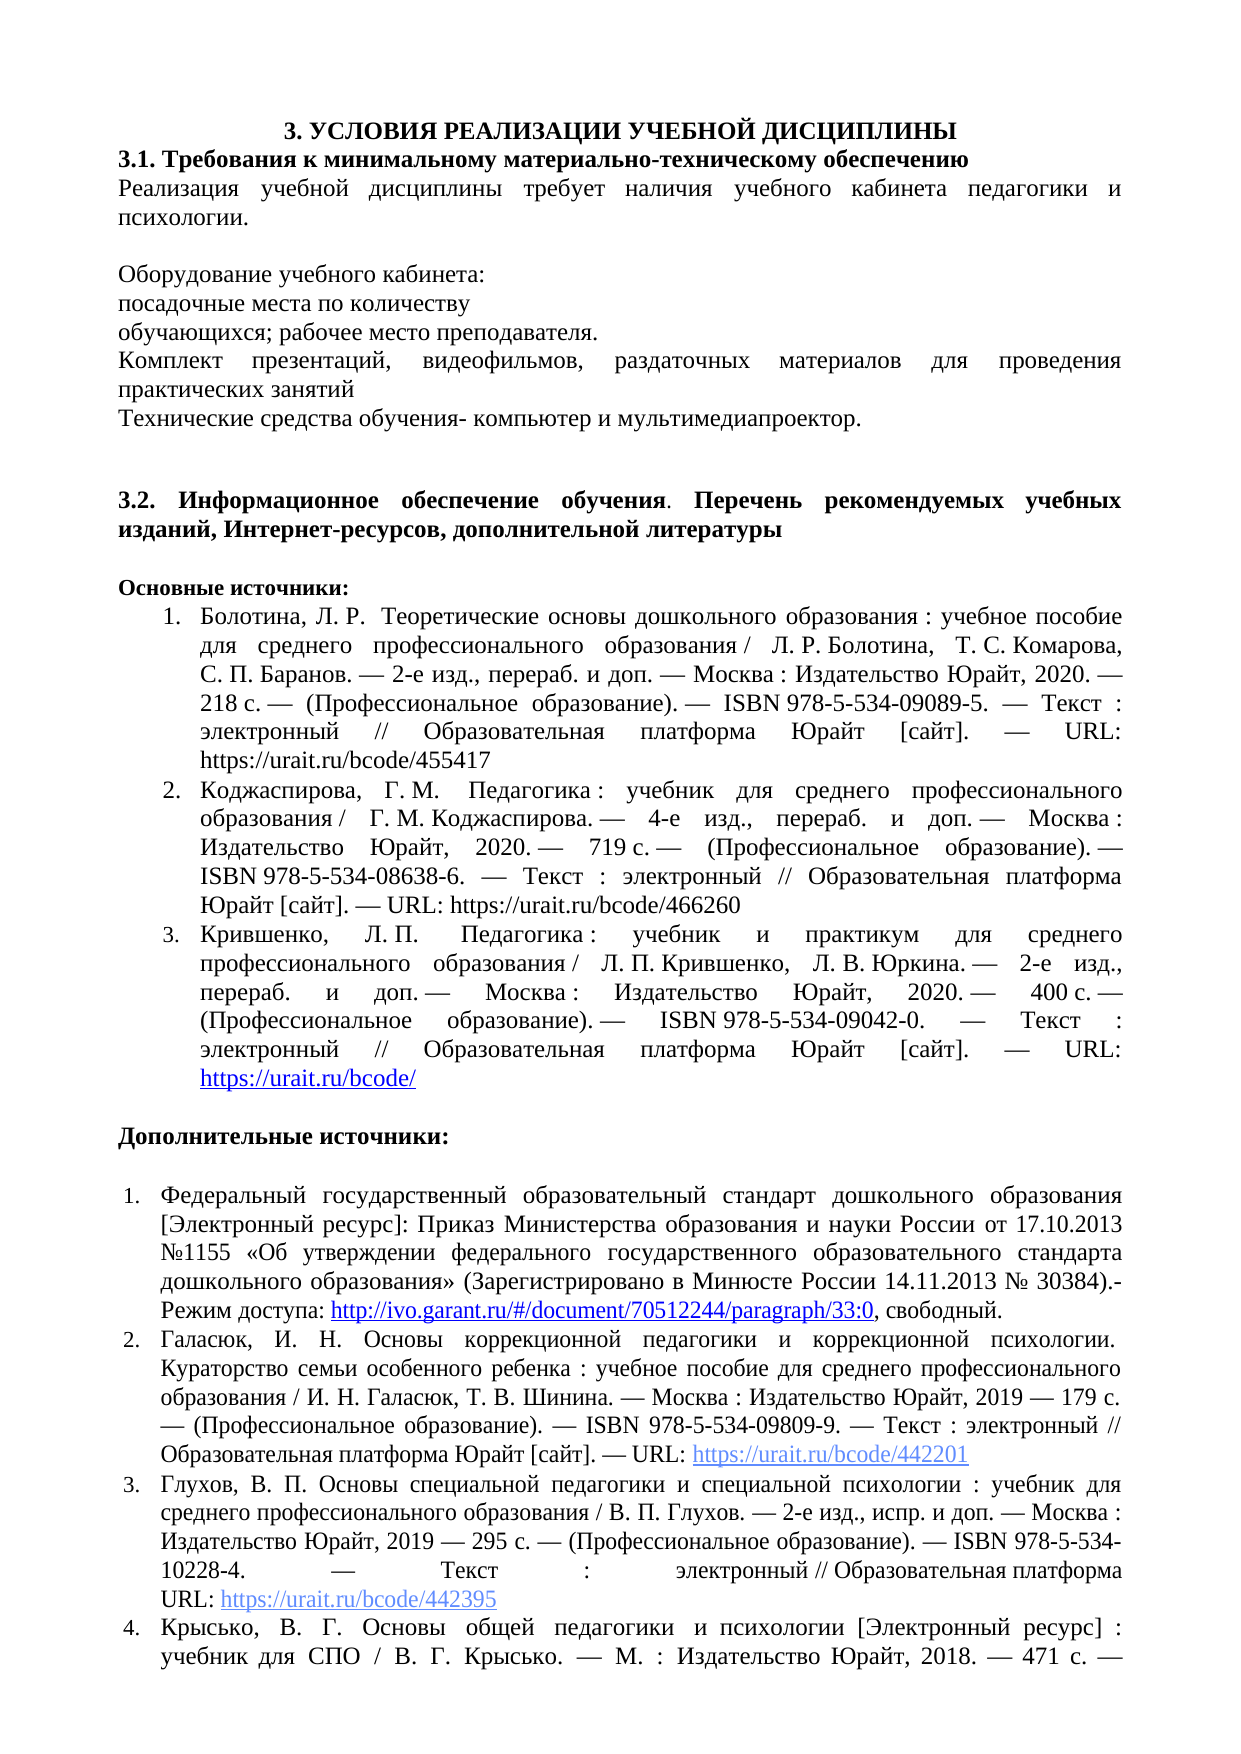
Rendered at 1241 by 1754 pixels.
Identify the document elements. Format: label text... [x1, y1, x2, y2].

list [123, 1612, 1122, 1670]
list Болотина, Л. Р. Теоретические основы дошкольного образования : учебное пособие для среднего профессионального образования / Л. Р. Болотина, Т. С. Комарова, С. П. Баранов. — 2-е изд., перераб. и доп. — Москва : Издательство Юрайт, 2020. — 218 с. — (Профессиональное образование). — ISBN 978-5-534-09089-5. — Текст : электронный // Образовательная платформа Юрайт [сайт]. — URL: https://urait.ru/bcode/455417 [162, 601, 1123, 774]
list Галасюк, И. Н. Основы коррекционной педагогики и коррекционной психологии. Кураторство семьи особенного ребенка : учебное пособие для среднего профессионального образования / И. Н. Галасюк, Т. В. Шинина. — Москва : Издательство Юрайт, 2019 — 179 с. — (Профессиональное образование). — ISBN 978-5-534-09809-9. — Текст : электронный // Образовательная платформа Юрайт [сайт]. — URL: https://urait.ru/bcode/442201 [123, 1324, 1122, 1468]
subtitle Дополнительные источники: [118, 1121, 1155, 1150]
text Основные источники: [118, 574, 1155, 601]
text Технические средства обучения- компьютер и мультимедиапроектор. [118, 403, 1155, 432]
text Реализация учебной дисциплины требует наличия учебного кабинета педагогики и психологии. [118, 173, 1122, 231]
list Федеральный государственный образовательный стандарт дошкольного образования [Электронный ресурс]: Приказ Министерства образования и науки России от 17.10.2013 №1155 «Об утверждении федерального государственного образовательного стандарта дошкольного образования» (Зарегистрировано в Минюсте России 14.11.2013 № 30384).- Режим доступа: http://ivo.garant.ru/#/document/70512244/paragraph/33:0, свободный. [123, 1180, 1122, 1324]
list Крившенко, Л. П. Педагогика : учебник и практикум для среднего профессионального образования / Л. П. Крившенко, Л. В. Юркина. — 2-е изд., перераб. и доп. — Москва : Издательство Юрайт, 2020. — 400 с. — (Профессиональное образование). — ISBN 978-5-534-09042-0. — Текст : электронный // Образовательная платформа Юрайт [сайт]. — URL: https://urait.ru/bcode/ [162, 919, 1123, 1092]
text посадочные места по количеству обучающихся; рабочее место преподавателя. [118, 288, 629, 345]
subtitle УСЛОВИЯ РЕАЛИЗАЦИИ УЧЕБНОЙ ДИСЦИПЛИНЫ [283, 116, 1155, 144]
subtitle Информационное обеспечение обучения. Перечень рекомендуемых учебных изданий, Интернет-ресурсов, дополнительной литературы [118, 485, 1122, 543]
list Требования к минимальному материально-техническому обеспечению [118, 144, 1155, 173]
list Глухов, В. П. Основы специальной педагогики и специальной психологии : учебник для среднего профессионального образования / В. П. Глухов. — 2-е изд., испр. и доп. — Москва : Издательство Юрайт, 2019 — 295 с. — (Профессиональное образование). — ISBN 978-5-534-10228-4. — Текст : электронный // Образовательная платформа URL: https://urait.ru/bcode/442395 [123, 1469, 1122, 1612]
text Комплект презентаций, видеофильмов, раздаточных материалов для проведения практических занятий [118, 345, 1122, 403]
text Оборудование учебного кабинета: [118, 259, 1155, 288]
list Коджаспирова, Г. М. Педагогика : учебник для среднего профессионального образования / Г. М. Коджаспирова. — 4-е изд., перераб. и доп. — Москва : Издательство Юрайт, 2020. — 719 с. — (Профессиональное образование). — ISBN 978-5-534-08638-6. — Текст : электронный // Образовательная платформа Юрайт [сайт]. — URL: https://urait.ru/bcode/466260 [162, 775, 1123, 918]
